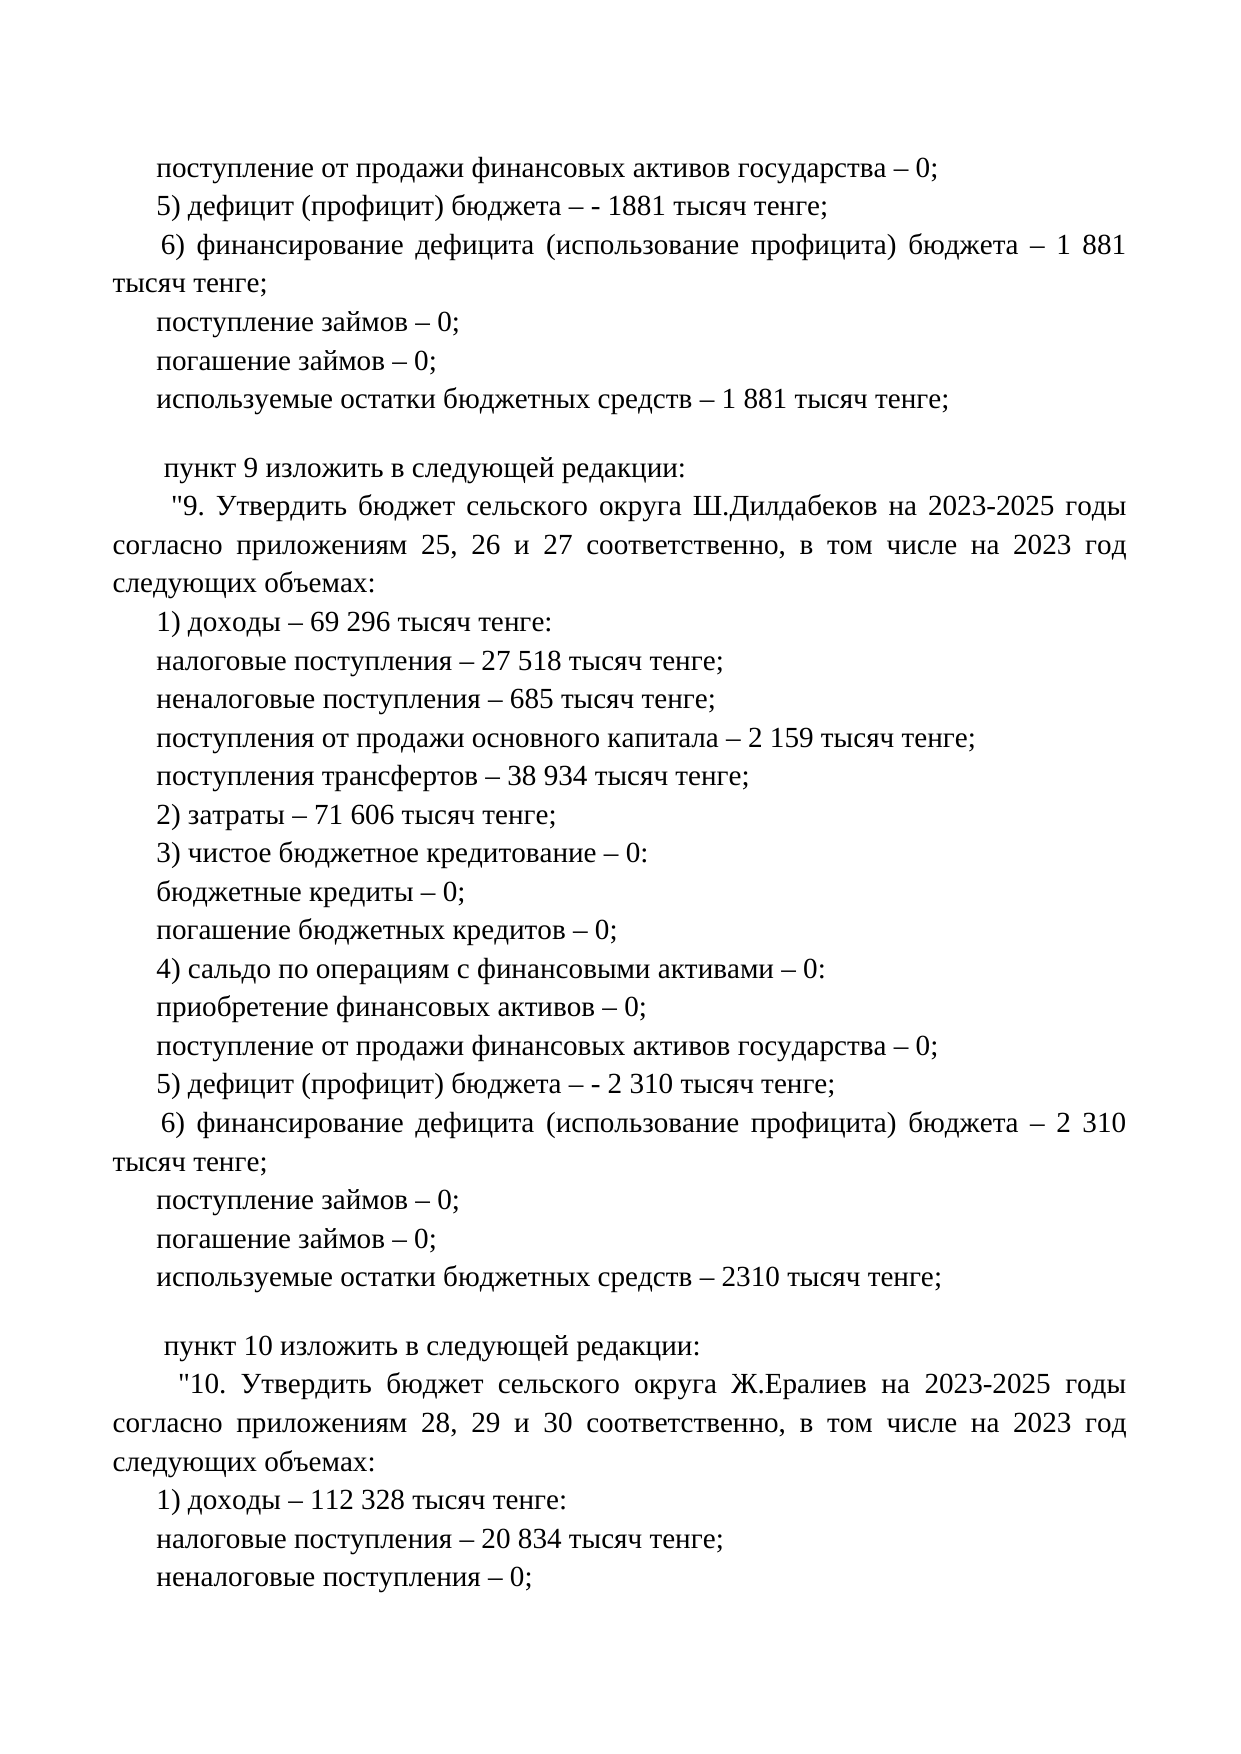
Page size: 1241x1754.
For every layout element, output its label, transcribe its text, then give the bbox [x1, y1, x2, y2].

text неналоговые поступления – 685 тысяч тенге; [112, 681, 1128, 715]
text поступление от продажи финансовых активов государства – 0; [112, 150, 1128, 183]
text "10. Утвердить бюджет сельского округа Ж.Ералиев на 2023-2025 годы согласно приложениям 28, 29 и 30 соответственно, в том числе на 2023 год следующих объемах: [112, 1367, 1128, 1477]
text пункт 10 изложить в следующей редакции: [112, 1328, 1128, 1362]
text поступление займов – 0; [112, 1182, 1128, 1216]
text налоговые поступления – 20 834 тысяч тенге; [112, 1521, 1128, 1554]
text пункт 9 изложить в следующей редакции: [112, 450, 1128, 483]
text погашение займов – 0; [112, 1221, 1128, 1254]
text поступления трансфертов – 38 934 тысяч тенге; [112, 758, 1128, 792]
text используемые остатки бюджетных средств – 2310 тысяч тенге; [112, 1259, 1128, 1293]
text бюджетные кредиты – 0; [112, 874, 1128, 907]
text 1) доходы – 112 328 тысяч тенге: [112, 1482, 1128, 1516]
text 2) затраты – 71 606 тысяч тенге; [112, 797, 1128, 830]
text поступление займов – 0; [112, 304, 1128, 338]
text приобретение финансовых активов – 0; [112, 989, 1128, 1023]
text налоговые поступления – 27 518 тысяч тенге; [112, 643, 1128, 676]
text 5) дефицит (профицит) бюджета – - 1881 тысяч тенге; [112, 188, 1128, 222]
text 6) финансирование дефицита (использование профицита) бюджета – 2 310 тысяч тенге; [112, 1105, 1128, 1177]
text 4) сальдо по операциям с финансовыми активами – 0: [112, 951, 1128, 984]
text 1) доходы – 69 296 тысяч тенге: [112, 604, 1128, 638]
text используемые остатки бюджетных средств – 1 881 тысяч тенге; [112, 381, 1128, 415]
text 6) финансирование дефицита (использование профицита) бюджета – 1 881 тысяч тенге; [112, 227, 1128, 299]
text 5) дефицит (профицит) бюджета – - 2 310 тысяч тенге; [112, 1067, 1128, 1100]
text поступление от продажи финансовых активов государства – 0; [112, 1028, 1128, 1062]
text погашение займов – 0; [112, 343, 1128, 376]
text поступления от продажи основного капитала – 2 159 тысяч тенге; [112, 720, 1128, 753]
text неналоговые поступления – 0; [112, 1559, 1128, 1593]
text "9. Утвердить бюджет сельского округа Ш.Дилдабеков на 2023-2025 годы согласно приложениям 25, 26 и 27 соответственно, в том числе на 2023 год следующих объемах: [112, 488, 1128, 599]
text 3) чистое бюджетное кредитование – 0: [112, 835, 1128, 869]
text погашение бюджетных кредитов – 0; [112, 912, 1128, 946]
